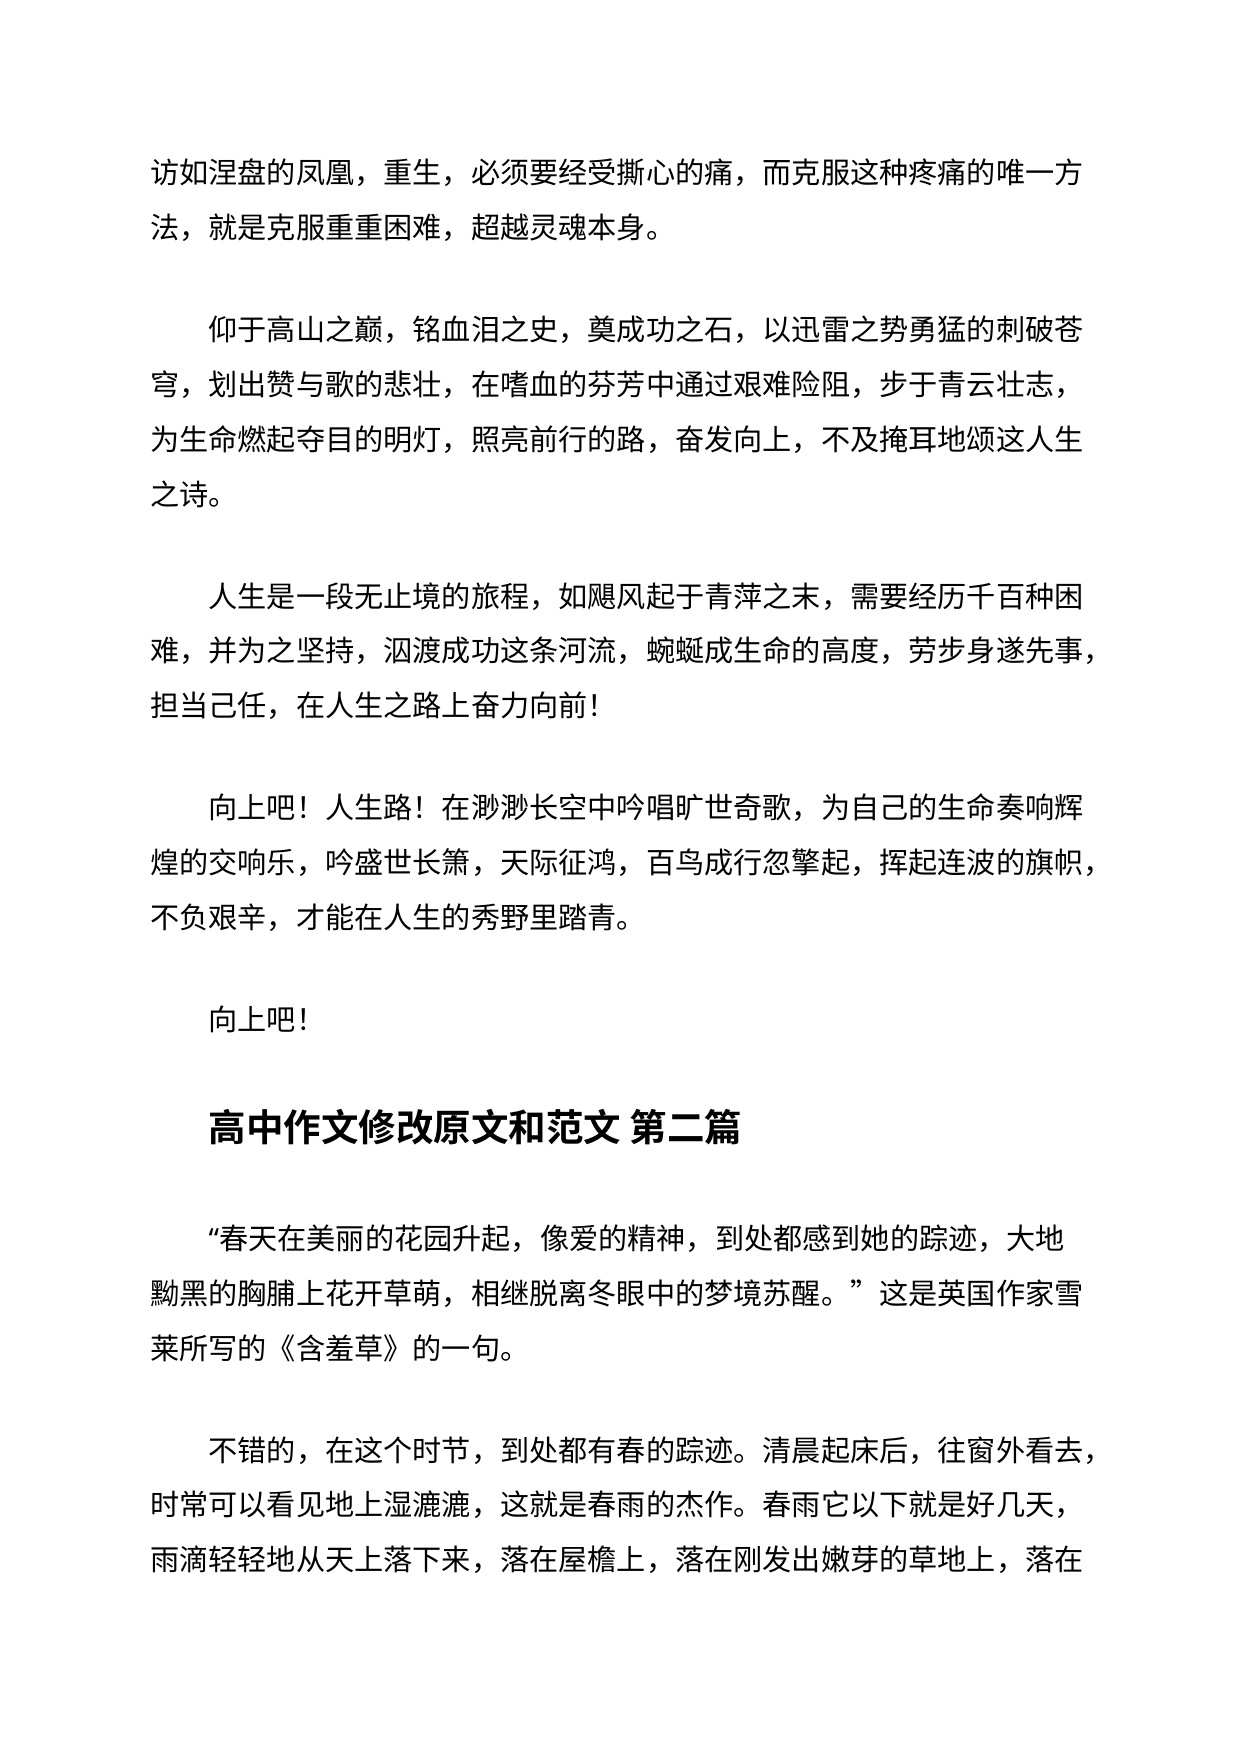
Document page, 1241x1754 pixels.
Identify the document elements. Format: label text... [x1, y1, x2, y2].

text 向上吧！人生路！在渺渺长空中吟唱旷世奇歌，为自己的生命奏响辉煌的交响乐，吟盛世长箫，天际征鸿，百鸟成行忽擎起，挥起连波的旗帜，不负艰辛，才能在人生的秀野里踏青。 [150, 785, 1090, 937]
text 向上吧！ [150, 996, 1090, 1038]
text 人生是一段无止境的旅程，如飓风起于青萍之末，需要经历千百种困难，并为之坚持，泅渡成功这条河流，蜿蜒成生命的高度，劳步身遂先事，担当己任，在人生之路上奋力向前！ [150, 573, 1090, 725]
text 高中作文修改原文和范文 第二篇 [150, 1098, 1090, 1152]
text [150, 1427, 1090, 1579]
text “春天在美丽的花园升起，像爱的精神，到处都感到她的踪迹，大地黝黑的胸脯上花开草萌，相继脱离冬眼中的梦境苏醒。”这是英国作家雪莱所写的《含羞草》的一句。 [150, 1215, 1090, 1368]
text 仰于高山之巅，铭血泪之史，奠成功之石，以迅雷之势勇猛的刺破苍穹，划出赞与歌的悲壮，在嗜血的芬芳中通过艰难险阻，步于青云壮志，为生命燃起夺目的明灯，照亮前行的路，奋发向上，不及掩耳地颂这人生之诗。 [150, 307, 1090, 514]
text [150, 150, 1090, 247]
